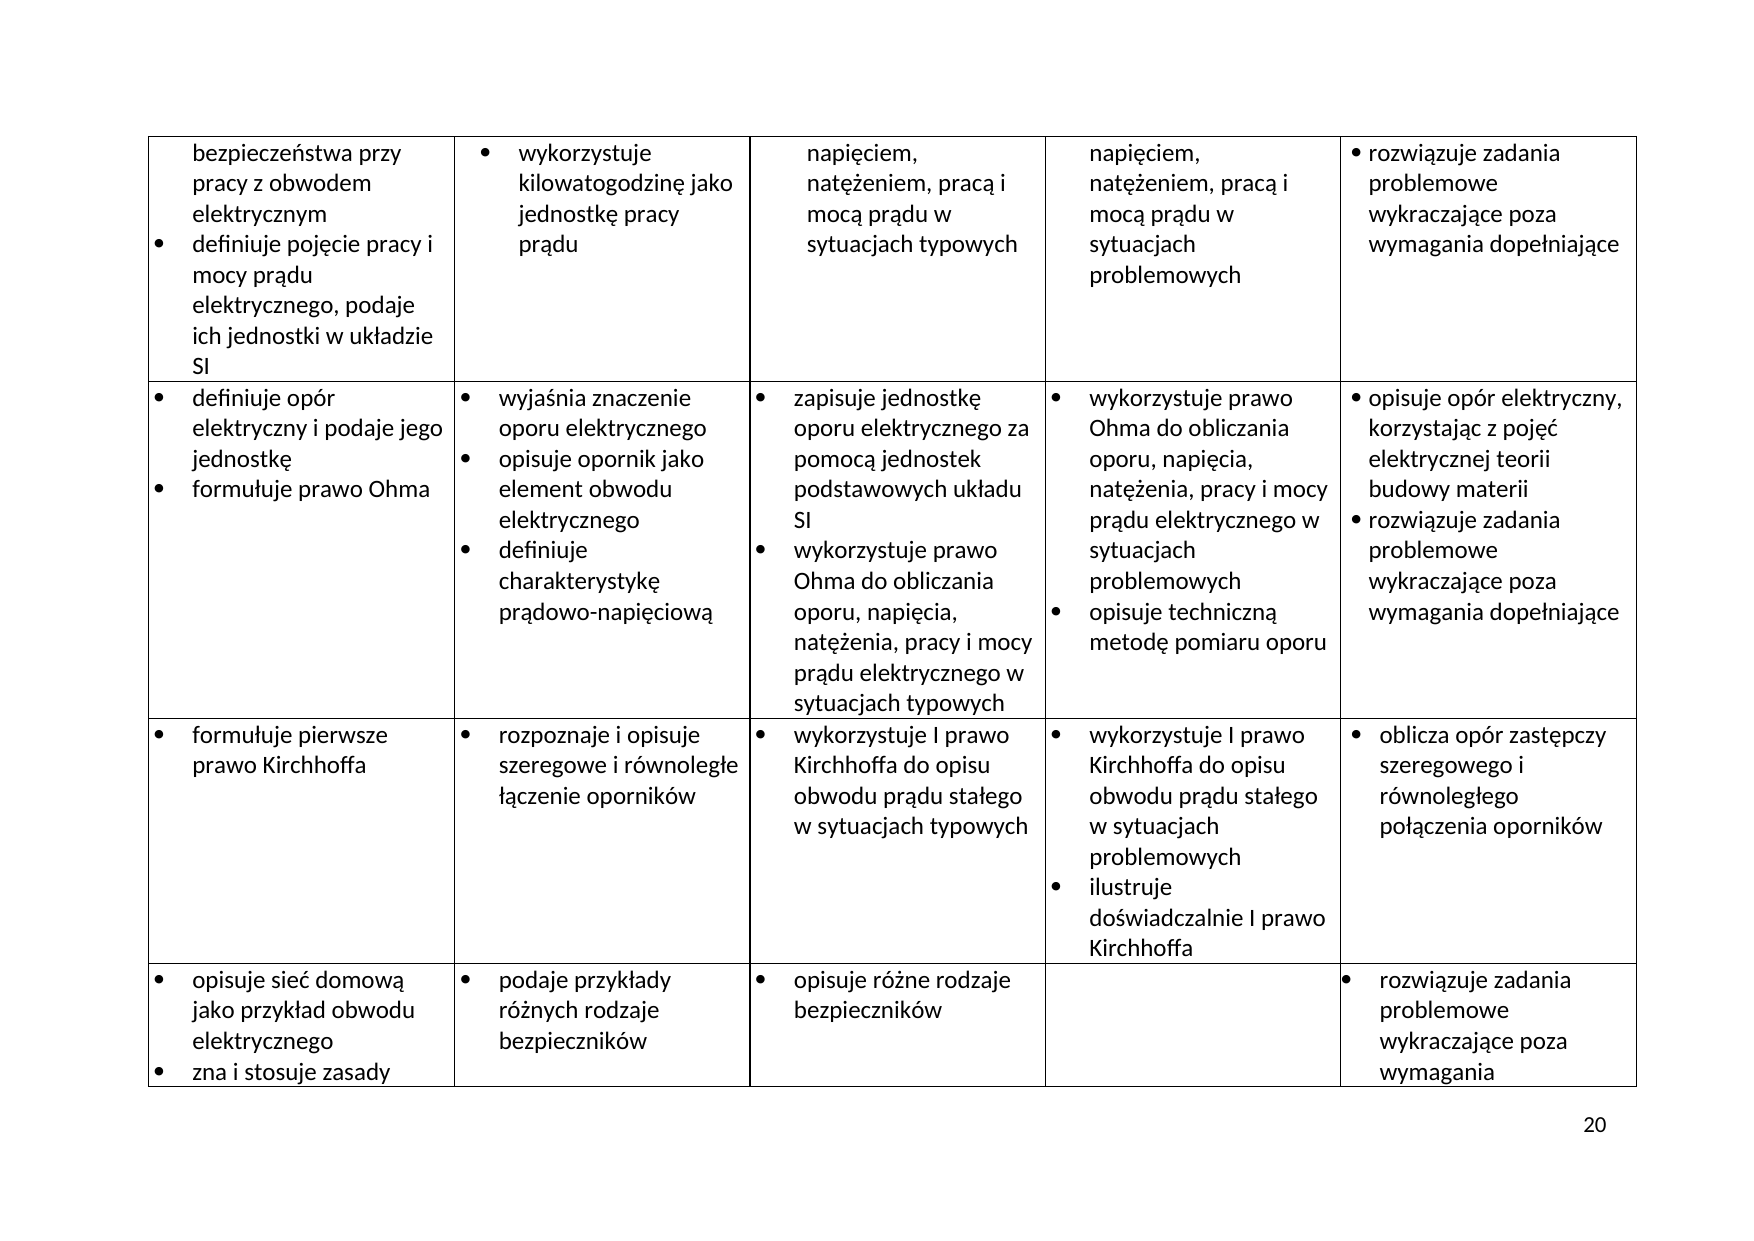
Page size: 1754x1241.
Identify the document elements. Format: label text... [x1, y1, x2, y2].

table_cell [1341, 964, 1636, 1086]
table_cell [455, 137, 749, 381]
table_cell definiuje opór elektryczny i podaje jego jednostkę formułuje prawo Ohma [149, 382, 454, 718]
table_cell wyjaśnia znaczenie oporu elektrycznego opisuje opornik jako element obwodu elektrycznego definiuje charakterystykę prądowo-napięciową [455, 382, 749, 718]
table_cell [751, 137, 1045, 381]
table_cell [149, 964, 454, 1086]
table_cell oblicza opór zastępczy szeregowego i równoległego połączenia oporników [1341, 719, 1636, 963]
table_cell zapisuje jednostkę oporu elektrycznego za pomocą jednostek podstawowych układu SI wykorzystuje prawo Ohma do obliczania oporu, napięcia, natężenia, pracy i mocy prądu elektrycznego w sytuacjach typowych [751, 382, 1045, 718]
table_cell wykorzystuje I prawo Kirchhoffa do opisu obwodu prądu stałego w sytuacjach typowych [751, 719, 1045, 963]
table_cell rozpoznaje i opisuje szeregowe i równoległe łączenie oporników [455, 719, 749, 963]
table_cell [455, 964, 749, 1086]
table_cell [1046, 137, 1340, 381]
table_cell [751, 964, 1045, 1086]
table_cell formułuje pierwsze prawo Kirchhoffa [149, 719, 454, 963]
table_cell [149, 137, 454, 381]
table_cell wykorzystuje prawo Ohma do obliczania oporu, napięcia, natężenia, pracy i mocy prądu elektrycznego w sytuacjach problemowych opisuje techniczną metodę pomiaru oporu [1046, 382, 1340, 718]
table_cell wykorzystuje I prawo Kirchhoffa do opisu obwodu prądu stałego w sytuacjach problemowych ilustruje doświadczalnie I prawo Kirchhoffa [1046, 719, 1340, 963]
table_cell opisuje opór elektryczny, korzystając z pojęć elektrycznej teorii budowy materii rozwiązuje zadania problemowe wykraczające poza wymagania dopełniające [1341, 382, 1636, 718]
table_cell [1341, 137, 1636, 381]
table_cell [1046, 964, 1340, 1086]
